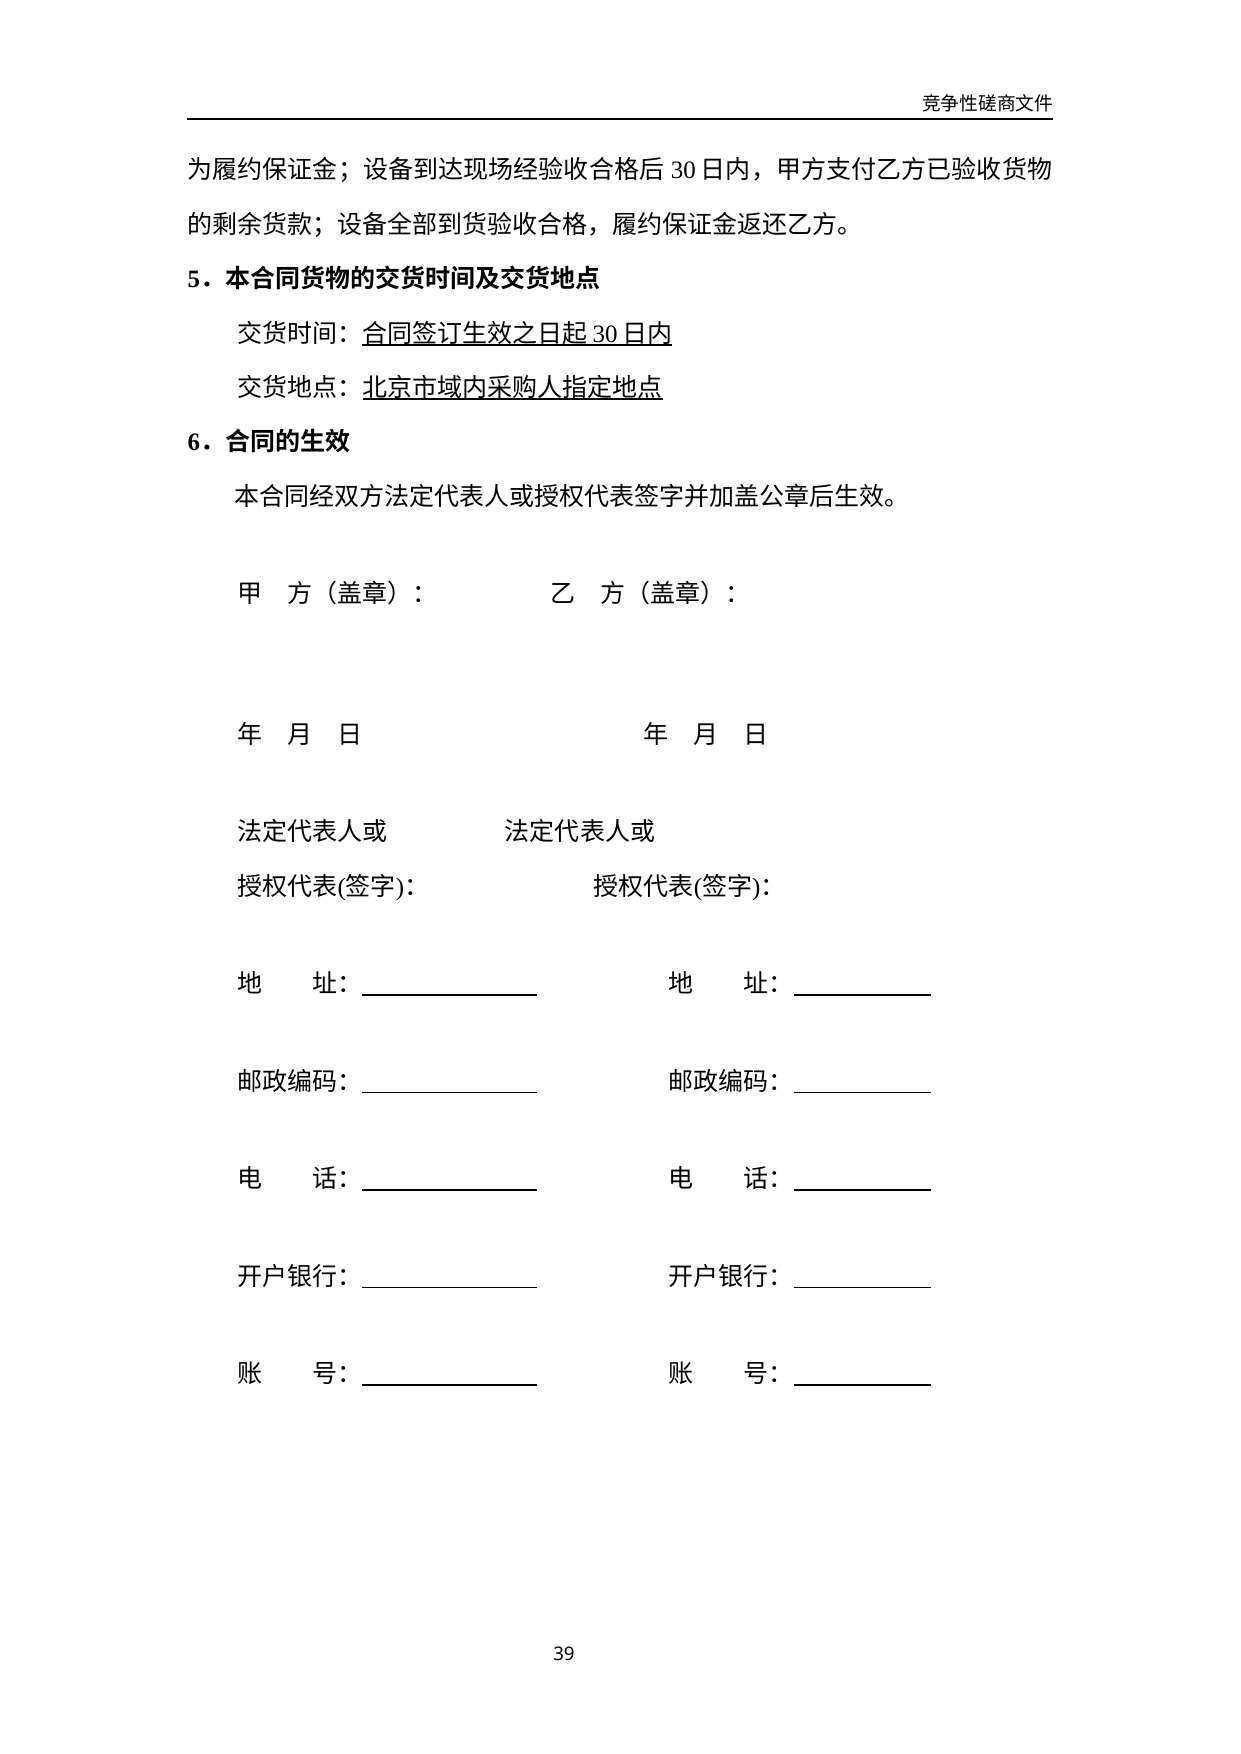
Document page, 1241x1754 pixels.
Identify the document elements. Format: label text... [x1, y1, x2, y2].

text 邮政编码： 邮政编码： [187, 1061, 1053, 1097]
text 法定代表人或 法定代表人或 [187, 812, 1053, 848]
text 电 话： 电 话： [187, 1159, 1053, 1195]
text 交货时间：合同签订生效之日起30日内 [187, 313, 1053, 349]
subtitle 6．合同的生效 [187, 422, 1053, 458]
text 地 址： 地 址： [187, 964, 1053, 1000]
text 年 月 日 年 月 日 [187, 714, 1053, 751]
subtitle 5．本合同货物的交货时间及交货地点 [187, 259, 1053, 295]
text 账 号： 账 号： [187, 1354, 1053, 1390]
text 授权代表(签字)： 授权代表(签字)： [187, 866, 1053, 902]
text 甲 方（盖章）： 乙 方（盖章）： [187, 574, 1053, 610]
text 开户银行： 开户银行： [187, 1256, 1053, 1292]
text 本合同经双方法定代表人或授权代表签字并加盖公章后生效。 [187, 476, 1053, 512]
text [187, 150, 1053, 241]
text 交货地点：北京市域内采购人指定地点 [187, 367, 1053, 404]
